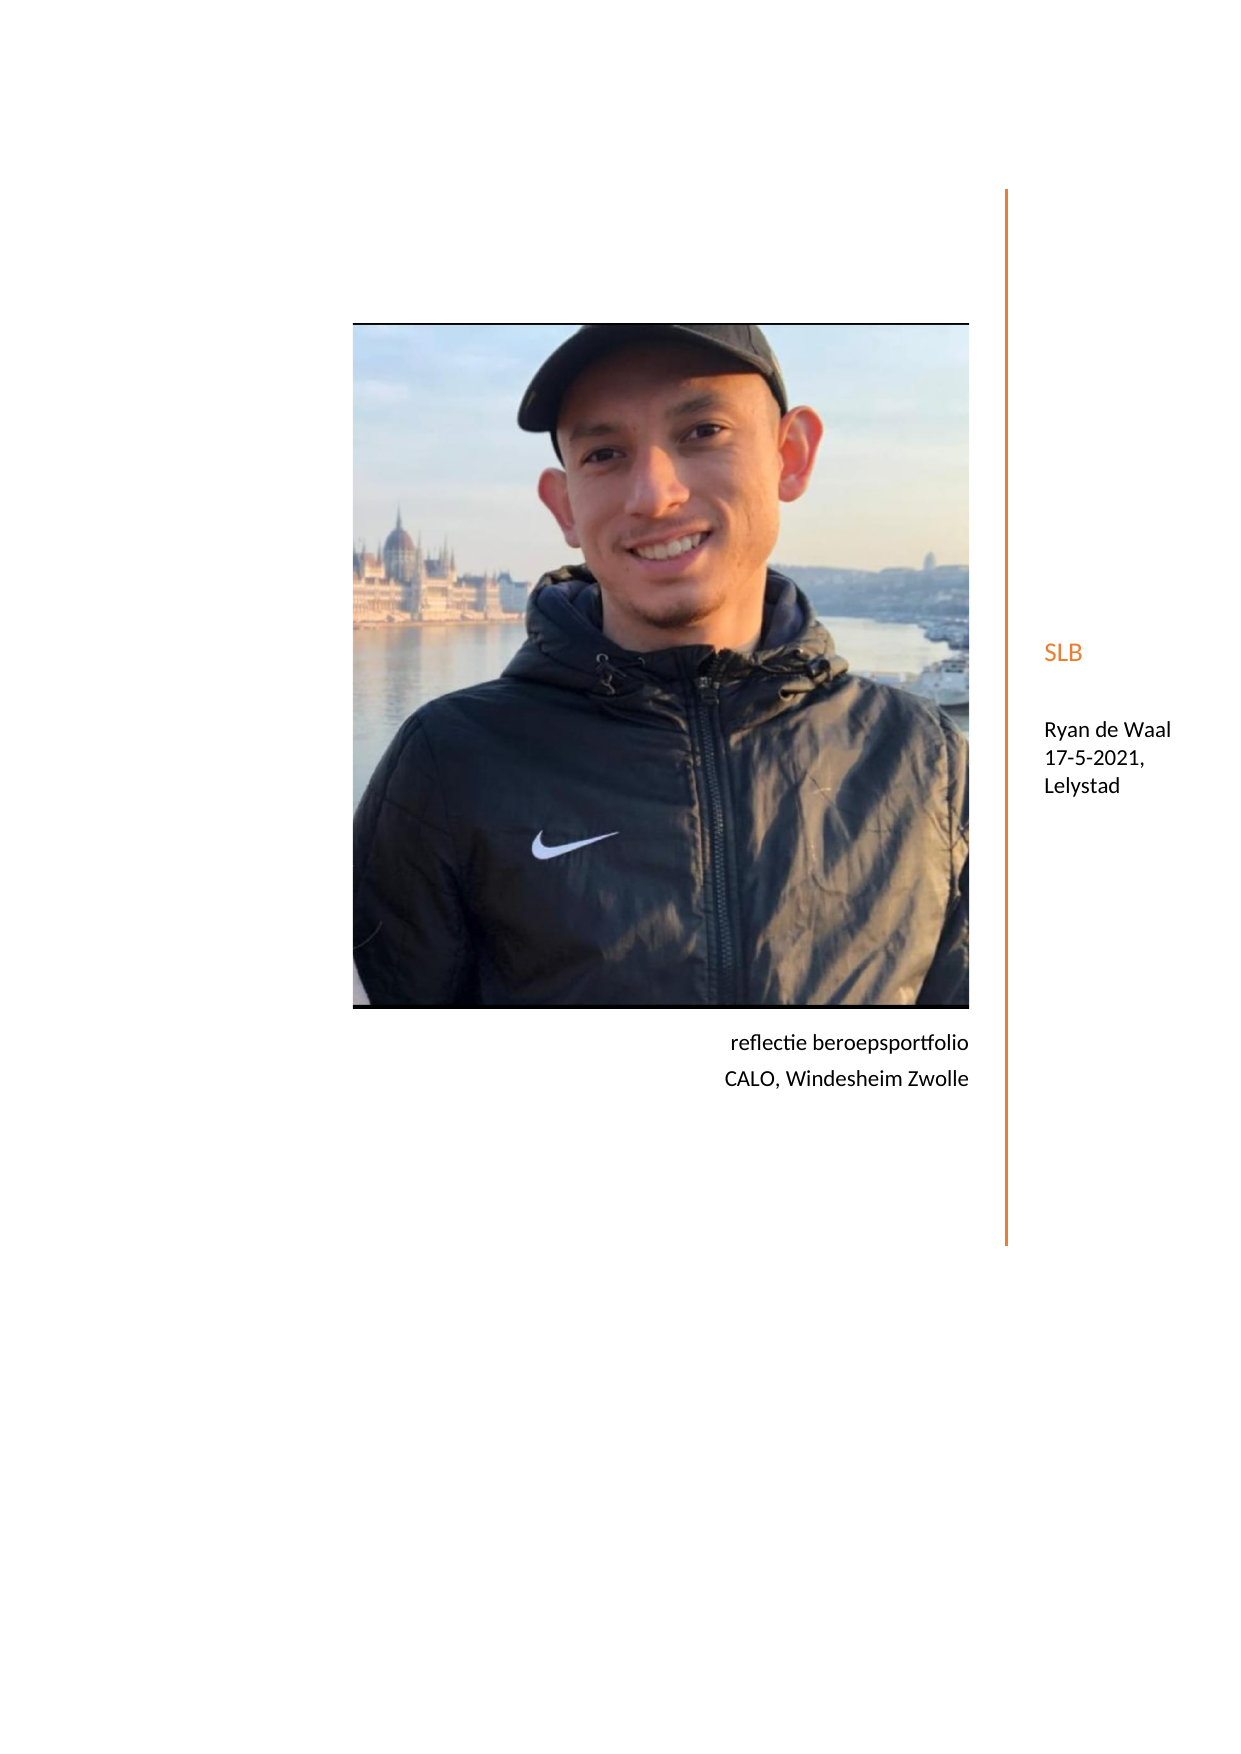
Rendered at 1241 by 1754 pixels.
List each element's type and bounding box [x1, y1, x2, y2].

picture [352, 323, 970, 1009]
